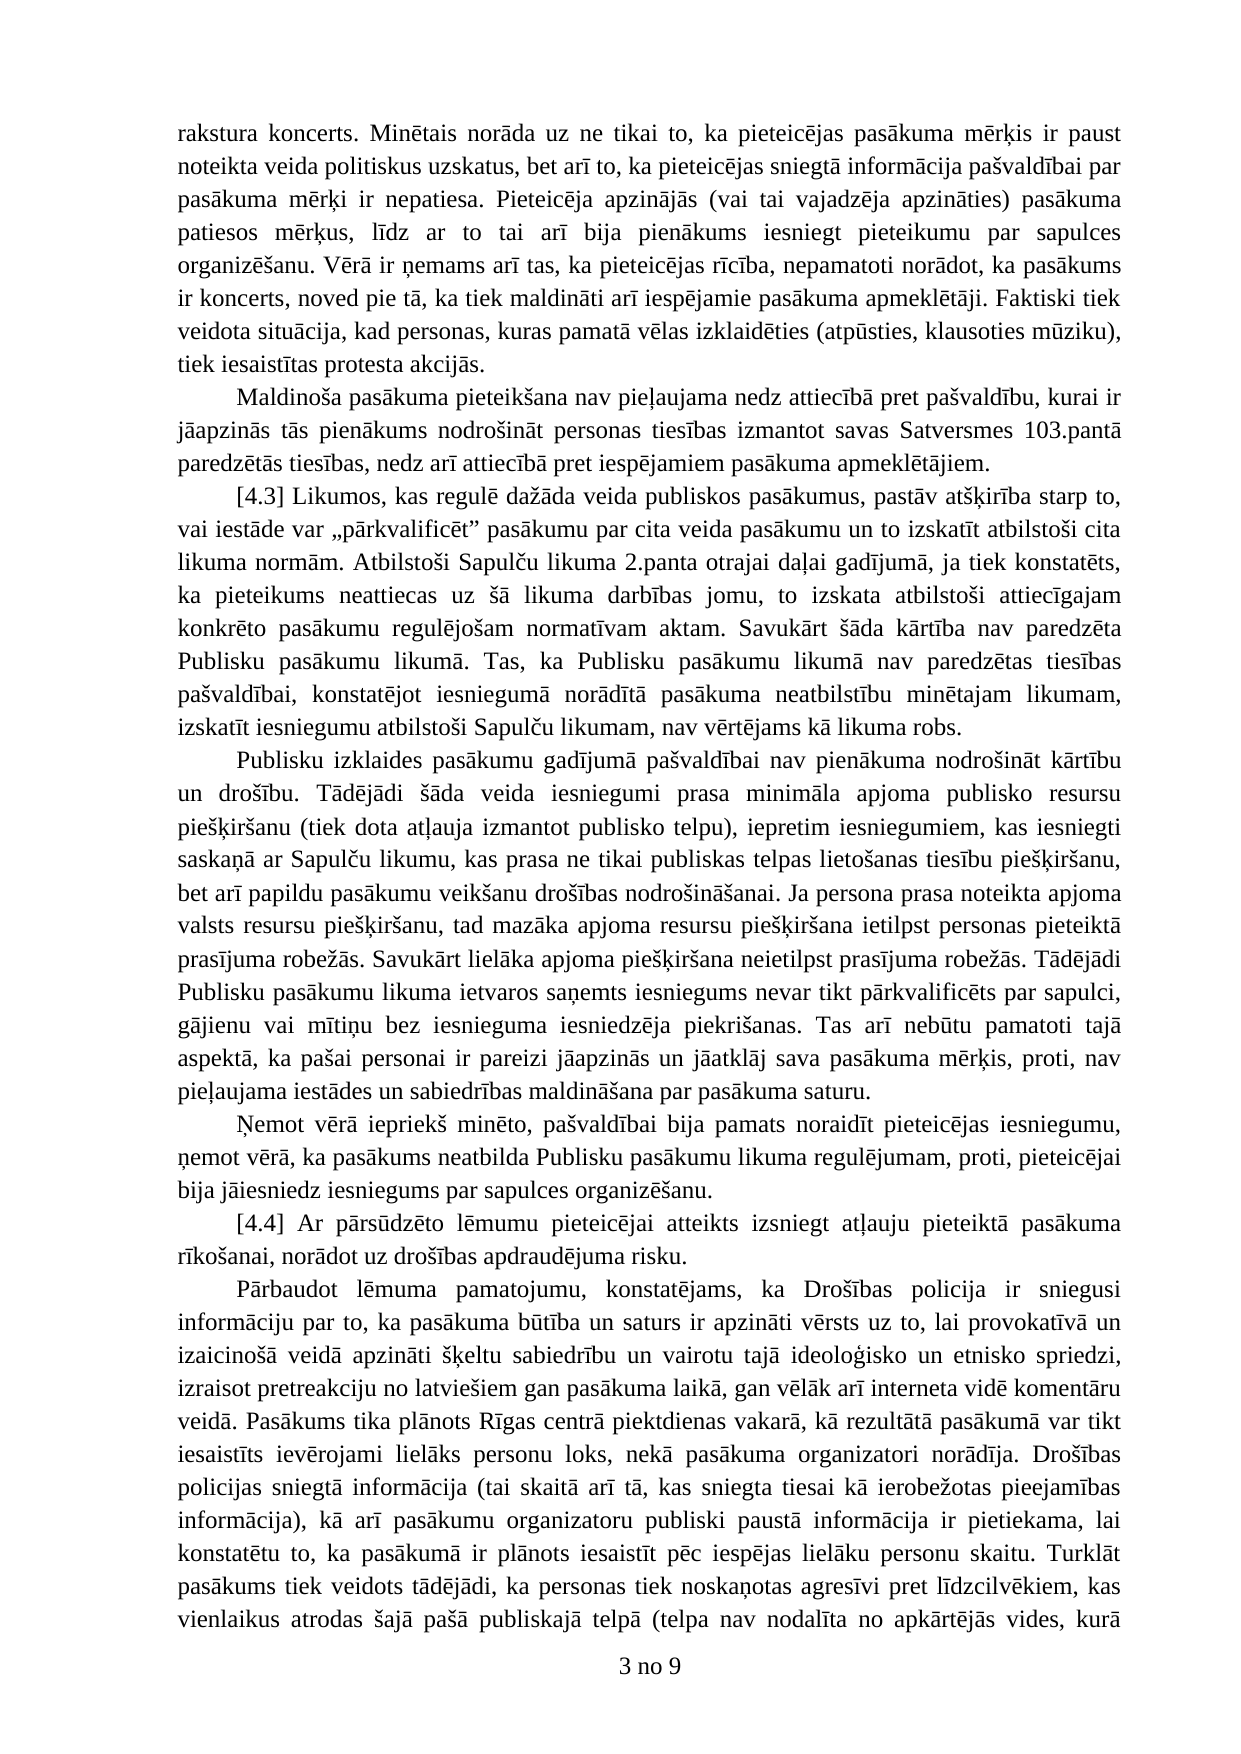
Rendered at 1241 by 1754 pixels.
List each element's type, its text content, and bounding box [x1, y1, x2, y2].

text Publisku izklaides pasākumu gadījumā pašvaldībai nav pienākuma nodrošināt kārtību un drošību. Tādējādi šāda veida iesniegumi prasa minimāla apjoma publisko resursu piešķiršanu (tiek dota atļauja izmantot publisko telpu), iepretim iesniegumiem, kas iesniegti saskaņā ar Sapulču likumu, kas prasa ne tikai publiskas telpas lietošanas tiesību piešķiršanu, bet arī papildu pasākumu veikšanu drošības nodrošināšanai. Ja persona prasa noteikta apjoma valsts resursu piešķiršanu, tad mazāka apjoma resursu piešķiršana ietilpst personas pieteiktā prasījuma robežās. Savukārt lielāka apjoma piešķiršana neietilpst prasījuma robežās. Tādējādi Publisku pasākumu likuma ietvaros saņemts iesniegums nevar tikt pārkvalificēts par sapulci, gājienu vai mītiņu bez iesnieguma iesniedzēja piekrišanas. Tas arī nebūtu pamatoti tajā aspektā, ka pašai personai ir pareizi jāapzinās un jāatklāj sava pasākuma mērķis, proti, nav pieļaujama iestādes un sabiedrības maldināšana par pasākuma saturu. [177, 746, 1122, 1104]
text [177, 1274, 1122, 1633]
text [4.4] Ar pārsūdzēto lēmumu pieteicējai atteikts izsniegt atļauju pieteiktā pasākuma rīkošanai, norādot uz drošības apdraudējuma risku. [177, 1208, 1122, 1269]
text Maldinoša pasākuma pieteikšana nav pieļaujama nedz attiecībā pret pašvaldību, kurai ir jāapzinās tās pienākums nodrošināt personas tiesības izmantot savas Satversmes 103.pantā paredzētās tiesības, nedz arī attiecībā pret iespējamiem pasākuma apmeklētājiem. [177, 382, 1122, 477]
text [177, 118, 1122, 378]
text [4.3] Likumos, kas regulē dažāda veida publiskos pasākumus, pastāv atšķirība starp to, vai iestāde var „pārkvalificēt” pasākumu par cita veida pasākumu un to izskatīt atbilstoši cita likuma normām. Atbilstoši Sapulču likuma 2.panta otrajai daļai gadījumā, ja tiek konstatēts, ka pieteikums neattiecas uz šā likuma darbības jomu, to izskata atbilstoši attiecīgajam konkrēto pasākumu regulējošam normatīvam aktam. Savukārt šāda kārtība nav paredzēta Publisku pasākumu likumā. Tas, ka Publisku pasākumu likumā nav paredzētas tiesības pašvaldībai, konstatējot iesniegumā norādītā pasākuma neatbilstību minētajam likumam, izskatīt iesniegumu atbilstoši Sapulču likumam, nav vērtējams kā likuma robs. [177, 481, 1122, 741]
text Ņemot vērā iepriekš minēto, pašvaldībai bija pamats noraidīt pieteicējas iesniegumu, ņemot vērā, ka pasākums neatbilda Publisku pasākumu likuma regulējumam, proti, pieteicējai bija jāiesniedz iesniegums par sapulces organizēšanu. [177, 1109, 1122, 1203]
